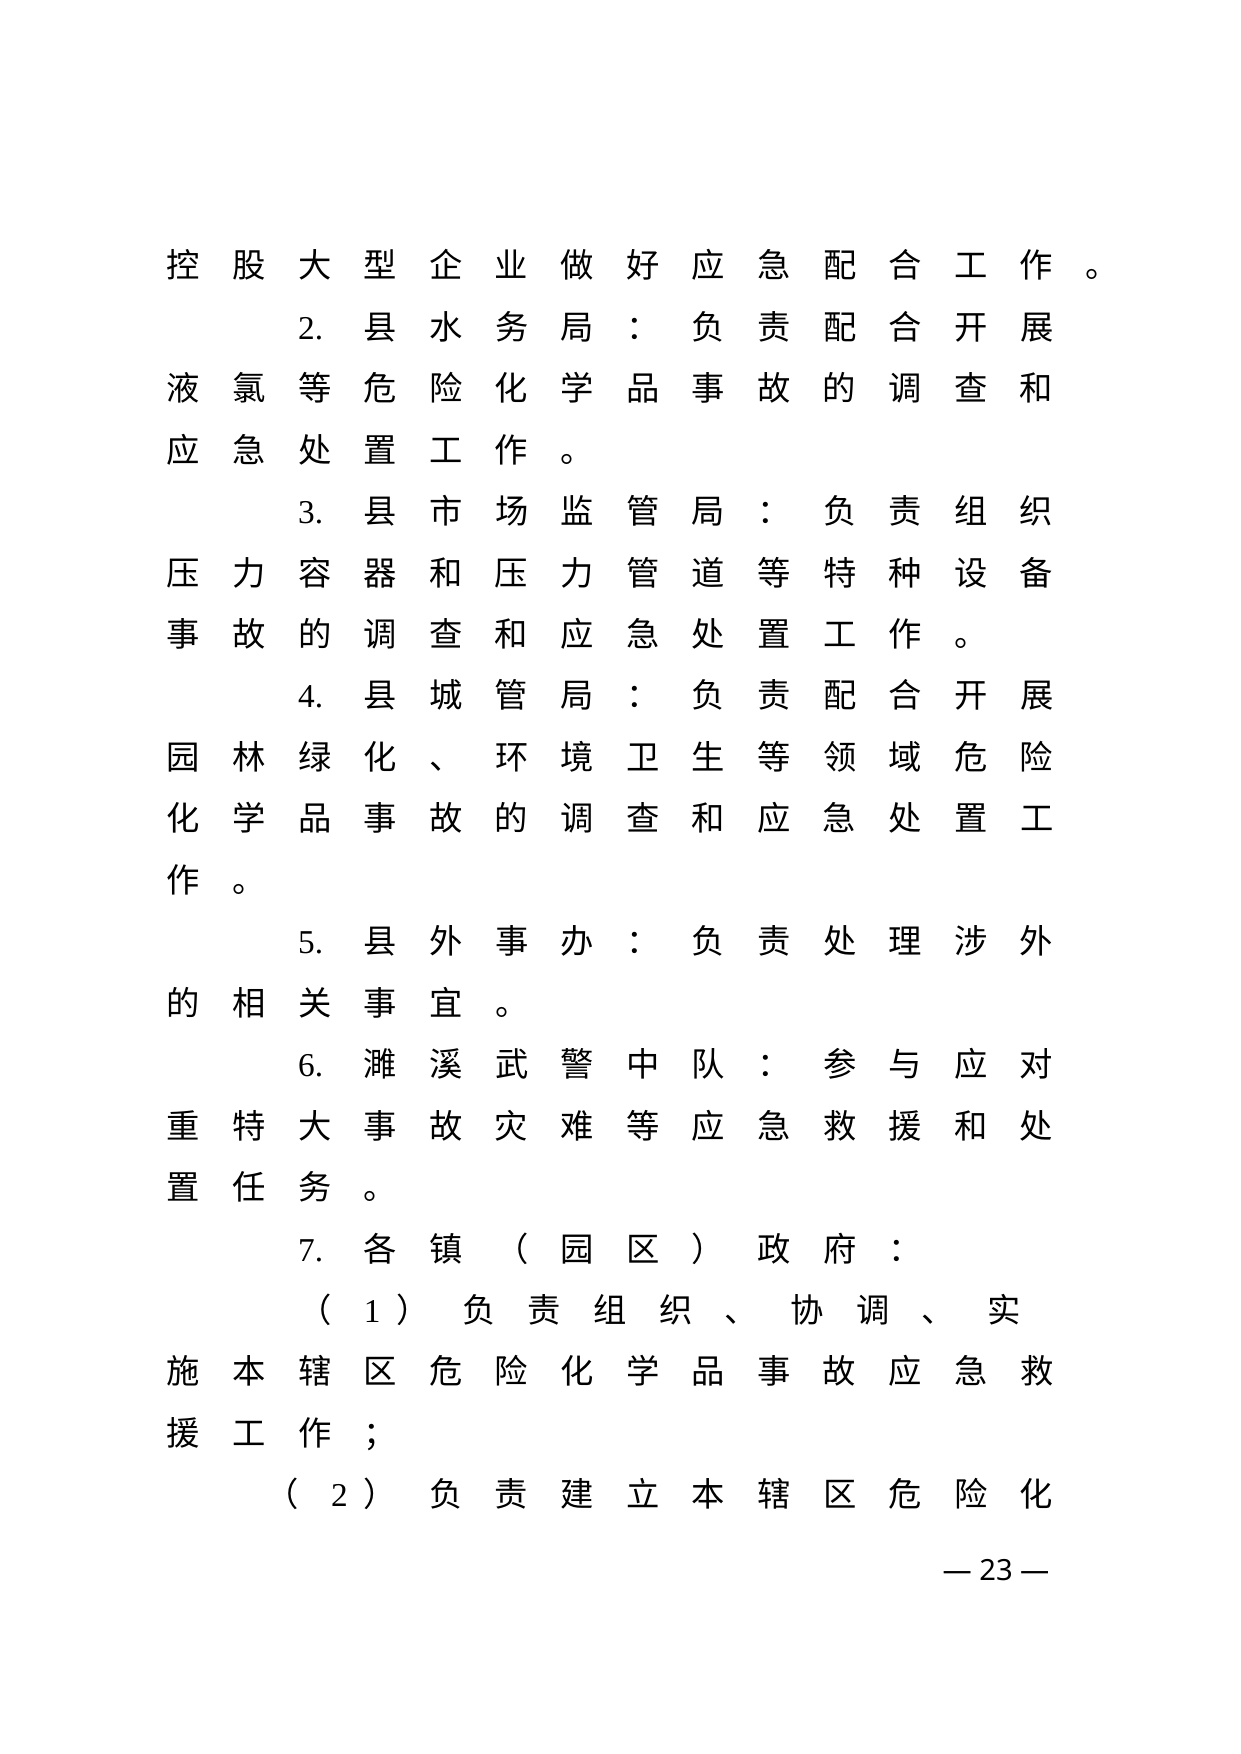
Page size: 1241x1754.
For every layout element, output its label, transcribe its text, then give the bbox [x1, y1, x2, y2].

text （1）负责组织、协调、实施本辖区危险化学品事故应急救援工作； [167, 1277, 1085, 1462]
text 3. 县市场监管局：负责组织压力容器和压力管道等特种设备事故的调查和应急处置工作。 [167, 478, 1085, 663]
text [167, 232, 1085, 294]
text 4. 县城管局：负责配合开展园林绿化、环境卫生等领域危险化学品事故的调查和应急处置工作。 [167, 663, 1085, 908]
text 2. 县水务局：负责配合开展液氯等危险化学品事故的调查和应急处置工作。 [167, 294, 1085, 478]
text 6. 濉溪武警中队：参与应对重特大事故灾难等应急救援和处置任务。 [167, 1031, 1085, 1216]
text 7. 各镇（园区）政府： [167, 1216, 1085, 1277]
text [167, 1462, 1085, 1523]
text 5. 县外事办：负责处理涉外的相关事宜。 [167, 908, 1085, 1031]
